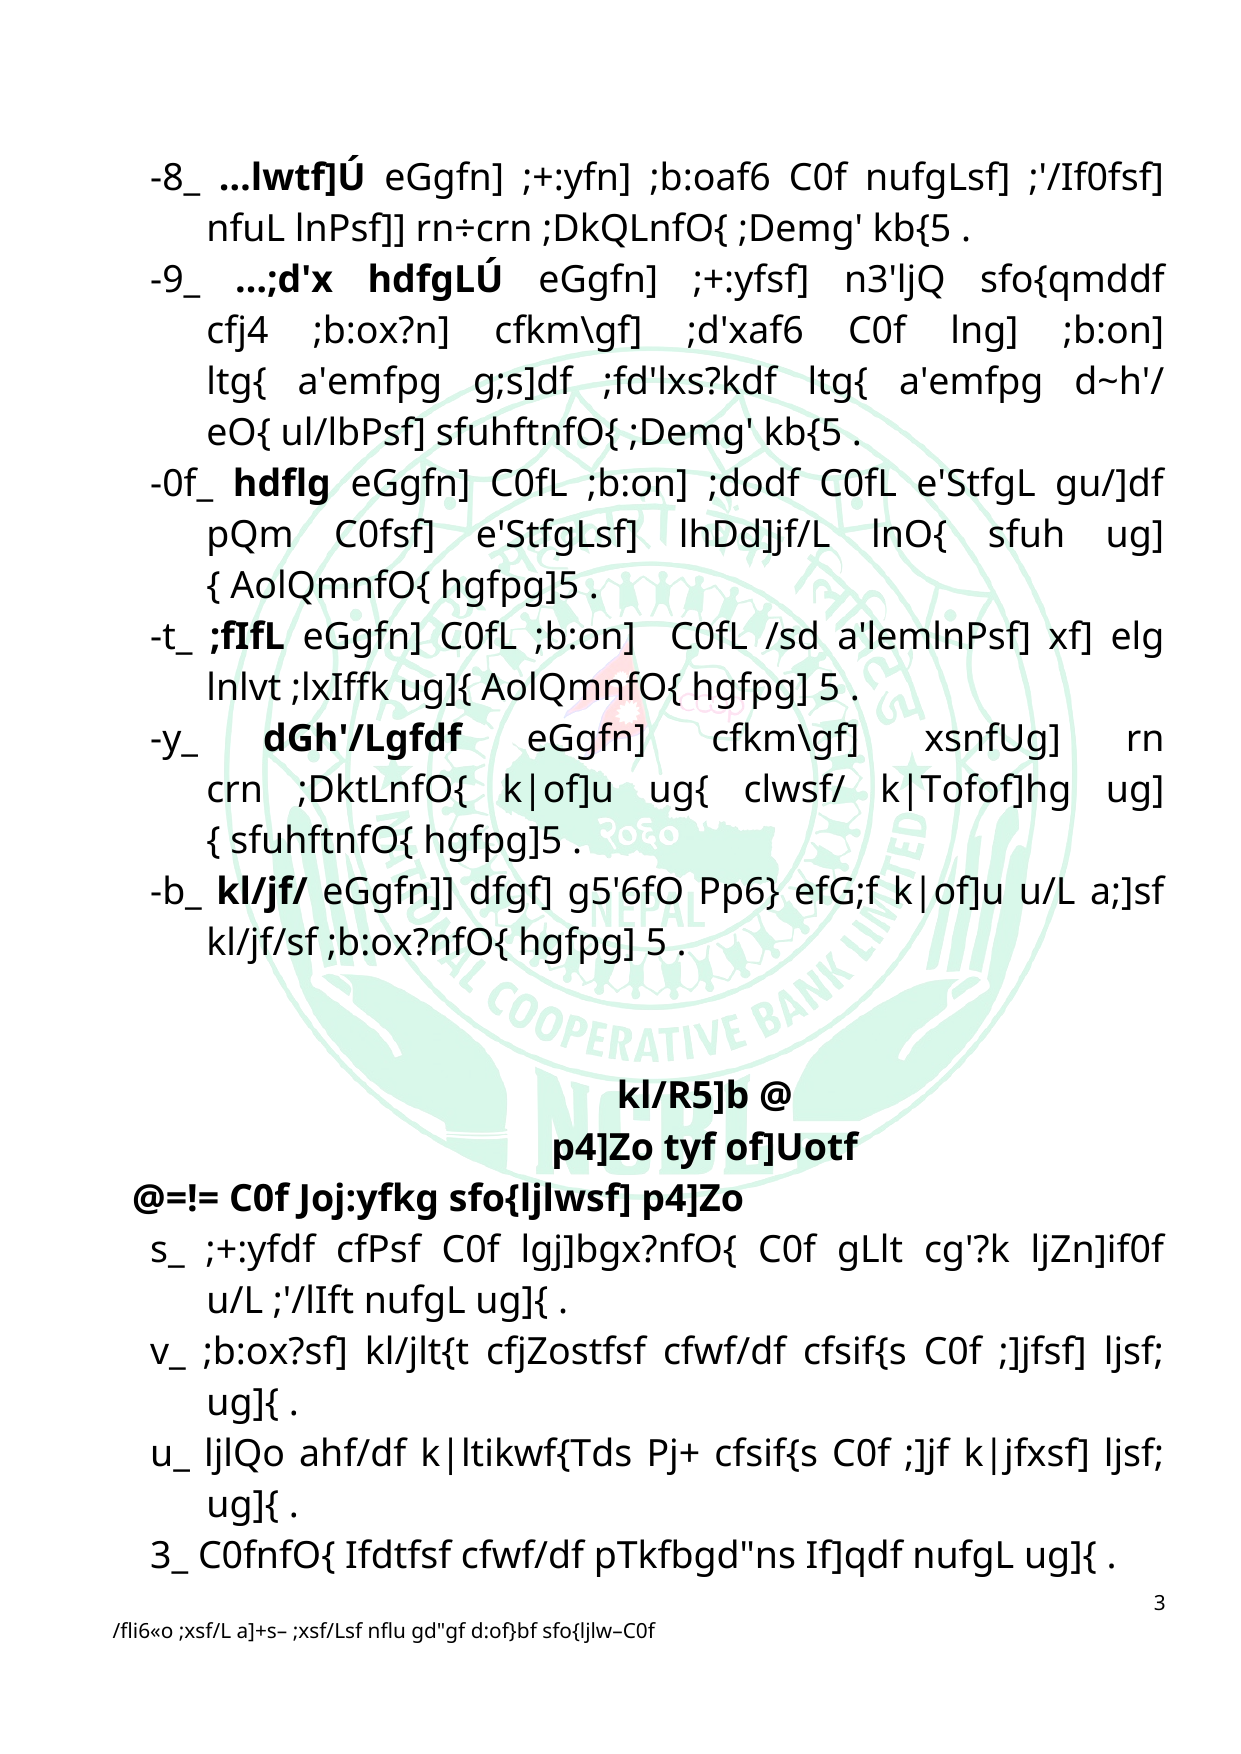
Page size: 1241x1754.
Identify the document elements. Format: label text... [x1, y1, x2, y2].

text 3_ C0fnfO{ Ifdtfsf cfwf/df pTkfbgd"ns If]qdf nufgL ug]{ . [150, 1528, 1165, 1579]
text -8_ …lwtf]Ú eGgfn] ;+:yfn] ;b:oaf6 C0f nufgLsf] ;'/If0fsf] nfuL lnPsf]] rn÷crn ;DkQLnfO{ ;Demg' kb{5 . [150, 150, 1165, 252]
list p4]Zo tyf of]Uotf [244, 1120, 1165, 1171]
text v_ ;b:ox?sf] kl/jlt{t cfjZostfsf cfwf/df cfsif{s C0f ;]jfsf] ljsf; ug]{ . [150, 1324, 1165, 1426]
text -9_ …;d'x hdfgLÚ eGgfn] ;+:yfsf] n3'ljQ sfo{qmddf cfj4 ;b:ox?n] cfkm\gf] ;d'xaf6 C0f lng] ;b:on] ltg{ a'emfpg g;s]df ;fd'lxs?kdf ltg{ a'emfpg d~h'/ eO{ ul/lbPsf] sfuhftnfO{ ;Demg' kb{5 . [150, 252, 1165, 456]
list @=!= C0f Joj:yfkg sfo{ljlwsf] p4]Zo [112, 1171, 1165, 1222]
text -0f_ hdflg eGgfn] C0fL ;b:on] ;dodf C0fL e'StfgL gu/]df pQm C0fsf] e'StfgLsf] lhDd]jf/L lnO{ sfuh ug]{ AolQmnfO{ hgfpg]5 . [150, 456, 1165, 609]
text s_ ;+:yfdf cfPsf C0f lgj]bgx?nfO{ C0f gLlt cg'?k ljZn]if0f u/L ;'/lIft nufgL ug]{ . [150, 1222, 1165, 1324]
text -b_ kl/jf/ eGgfn]] dfgf] g5'6fO Pp6} efG;f k|of]u u/L a;]sf kl/jf/sf ;b:ox?nfO{ hgfpg] 5 . [150, 864, 1165, 967]
text -t_ ;fIfL eGgfn] C0fL ;b:on] C0fL /sd a'lemlnPsf] xf] elg lnlvt ;lxIffk ug]{ AolQmnfO{ hgfpg] 5 . [150, 609, 1165, 711]
text -y_ dGh'/Lgfdf eGgfn] cfkm\gf] xsnfUg] rn crn ;DktLnfO{ k|of]u ug{ clwsf/ k|Tofof]hg ug]{ sfuhftnfO{ hgfpg]5 . [150, 711, 1165, 864]
text u_ ljlQo ahf/df k|ltikwf{Tds Pj+ cfsif{s C0f ;]jf k|jfxsf] ljsf; ug]{ . [150, 1426, 1165, 1528]
list kl/R5]b @ [244, 1069, 1165, 1120]
